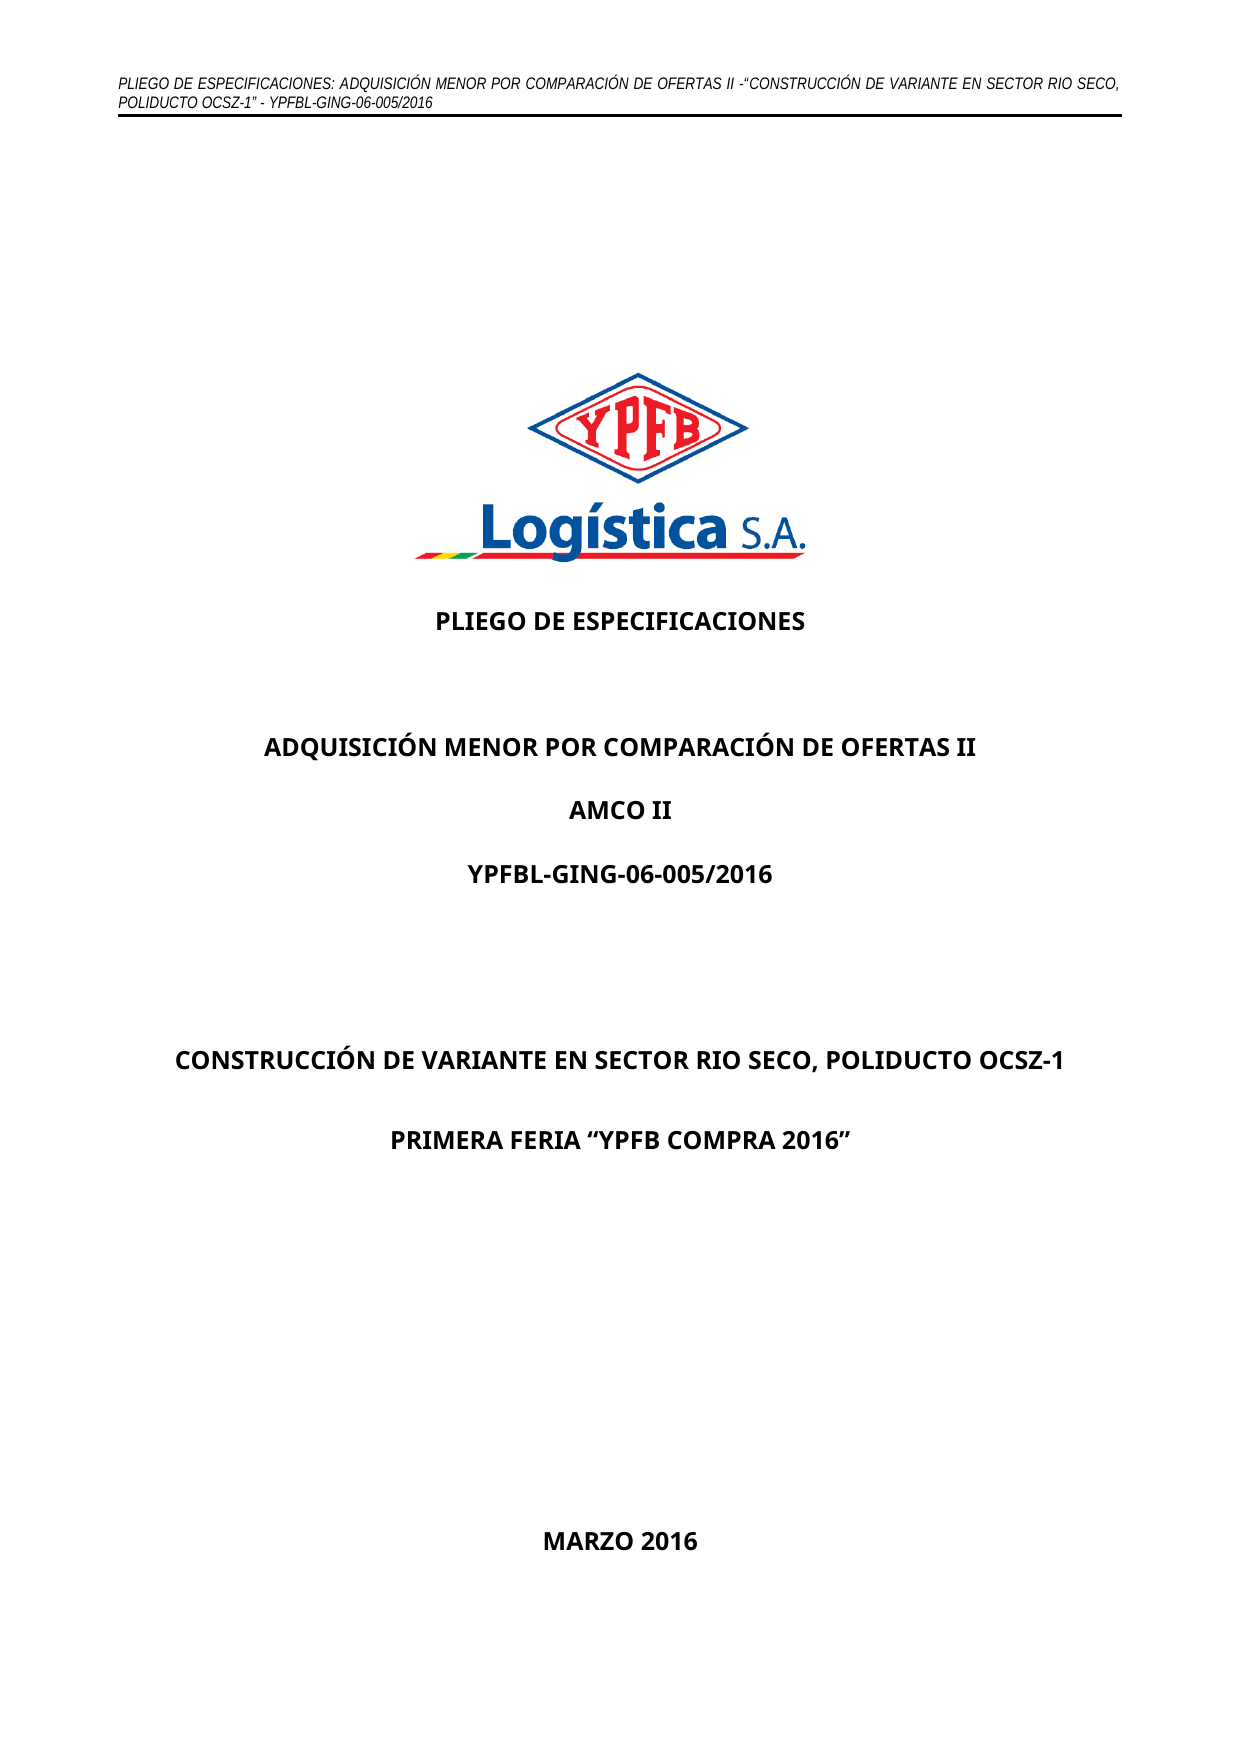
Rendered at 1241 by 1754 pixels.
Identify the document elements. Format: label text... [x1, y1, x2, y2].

text CONSTRUCCIÓN DE VARIANTE EN SECTOR RIO SECO, POLIDUCTO OCSZ-1 [118, 1043, 1122, 1077]
text PRIMERA FERIA “YPFB COMPRA 2016” [118, 1123, 1122, 1157]
text AMCO II [118, 793, 1122, 827]
text YPFBL-GING-06-005/2016 [118, 856, 1122, 891]
picture [408, 368, 809, 567]
text ADQUISICIÓN MENOR POR COMPARACIÓN DE OFERTAS II [118, 730, 1122, 764]
text MARZO 2016 [118, 1524, 1122, 1558]
text PLIEGO DE ESPECIFICACIONES [118, 603, 1122, 637]
